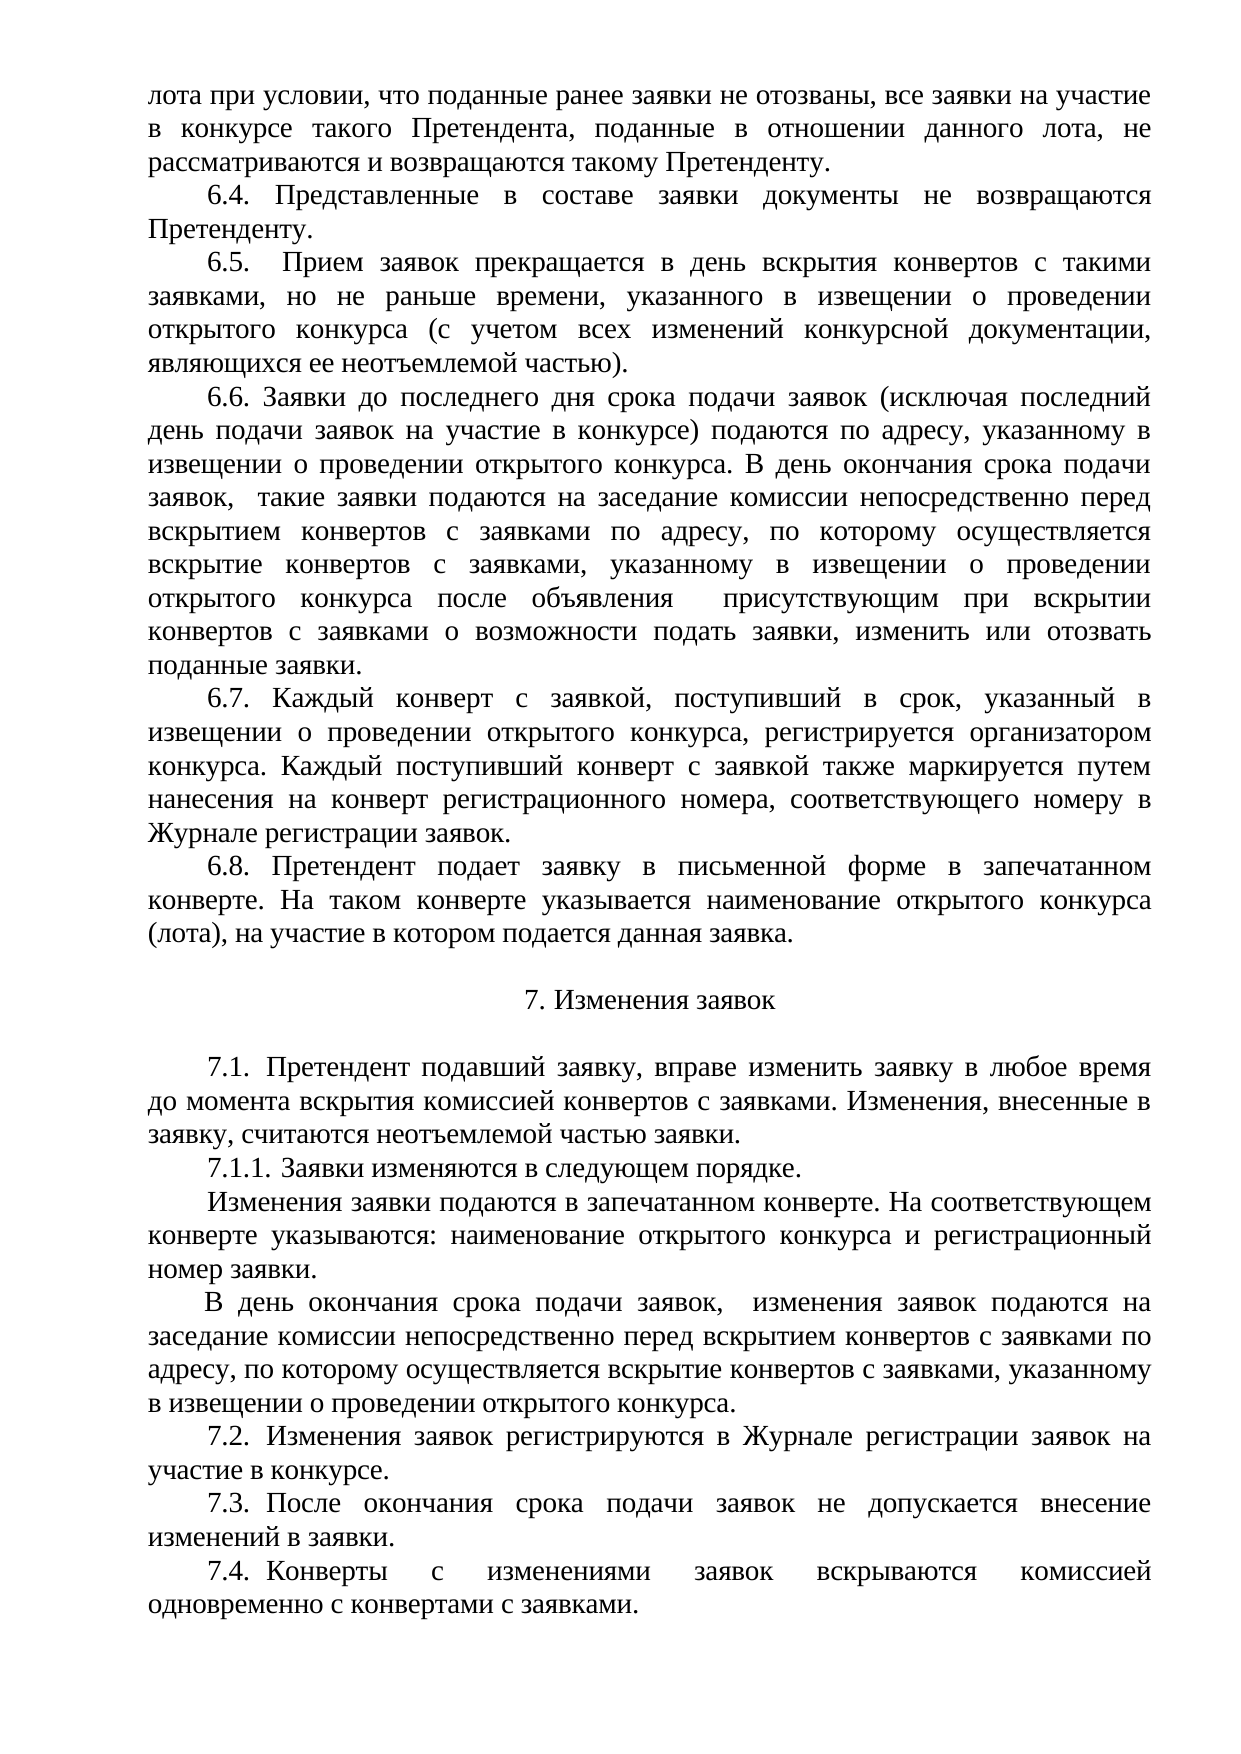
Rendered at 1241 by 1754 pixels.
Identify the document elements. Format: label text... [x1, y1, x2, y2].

list Изменения заявок [148, 982, 1152, 1016]
text В день окончания срока подачи заявок, изменения заявок подаются на заседание комиссии непосредственно перед вскрытием конвертов с заявками по адресу, по которому осуществляется вскрытие конвертов с заявками, указанному в извещении о проведении открытого конкурса. [148, 1284, 1152, 1418]
list После окончания срока подачи заявок не допускается внесение изменений в заявки. [148, 1486, 1152, 1553]
text Изменения заявки подаются в запечатанном конверте. На соответствующем конверте указываются: наименование открытого конкурса и регистрационный номер заявки. [148, 1184, 1152, 1284]
text 6.7. Каждый конверт с заявкой, поступивший в срок, указанный в извещении о проведении открытого конкурса, регистрируется организатором конкурса. Каждый поступивший конверт с заявкой также маркируется путем нанесения на конверт регистрационного номера, соответствующего номеру в Журнале регистрации заявок. [148, 681, 1152, 848]
list Изменения заявок регистрируются в Журнале регистрации заявок на участие в конкурсе. [148, 1418, 1152, 1486]
text 6.5. Прием заявок прекращается в день вскрытия конвертов с такими заявками, но не раньше времени, указанного в извещении о проведении открытого конкурса (с учетом всех изменений конкурсной документации, являющихся ее неотъемлемой частью). [148, 244, 1152, 379]
list Конверты с изменениями заявок вскрываются комиссией одновременно с конвертами с заявками. [148, 1553, 1152, 1620]
text 6.8. Претендент подает заявку в письменной форме в запечатанном конверте. На таком конверте указывается наименование открытого конкурса (лота), на участие в котором подается данная заявка. [148, 848, 1152, 949]
text 6.6. Заявки до последнего дня срока подачи заявок (исключая последний день подачи заявок на участие в конкурсе) подаются по адресу, указанному в извещении о проведении открытого конкурса. В день окончания срока подачи заявок, такие заявки подаются на заседание комиссии непосредственно перед вскрытием конвертов с заявками по адресу, по которому осуществляется вскрытие конвертов с заявками, указанному в извещении о проведении открытого конкурса после объявления присутствующим при вскрытии конвертов с заявками о возможности подать заявки, изменить или отозвать поданные заявки. [148, 379, 1152, 681]
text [148, 77, 1152, 177]
text 6.4. Представленные в составе заявки документы не возвращаются Претенденту. [148, 177, 1152, 244]
list Заявки изменяются в следующем порядке. [148, 1150, 1152, 1184]
list Претендент подавший заявку, вправе изменить заявку в любое время до момента вскрытия комиссией конвертов с заявками. Изменения, внесенные в заявку, считаются неотъемлемой частью заявки. [148, 1049, 1152, 1150]
